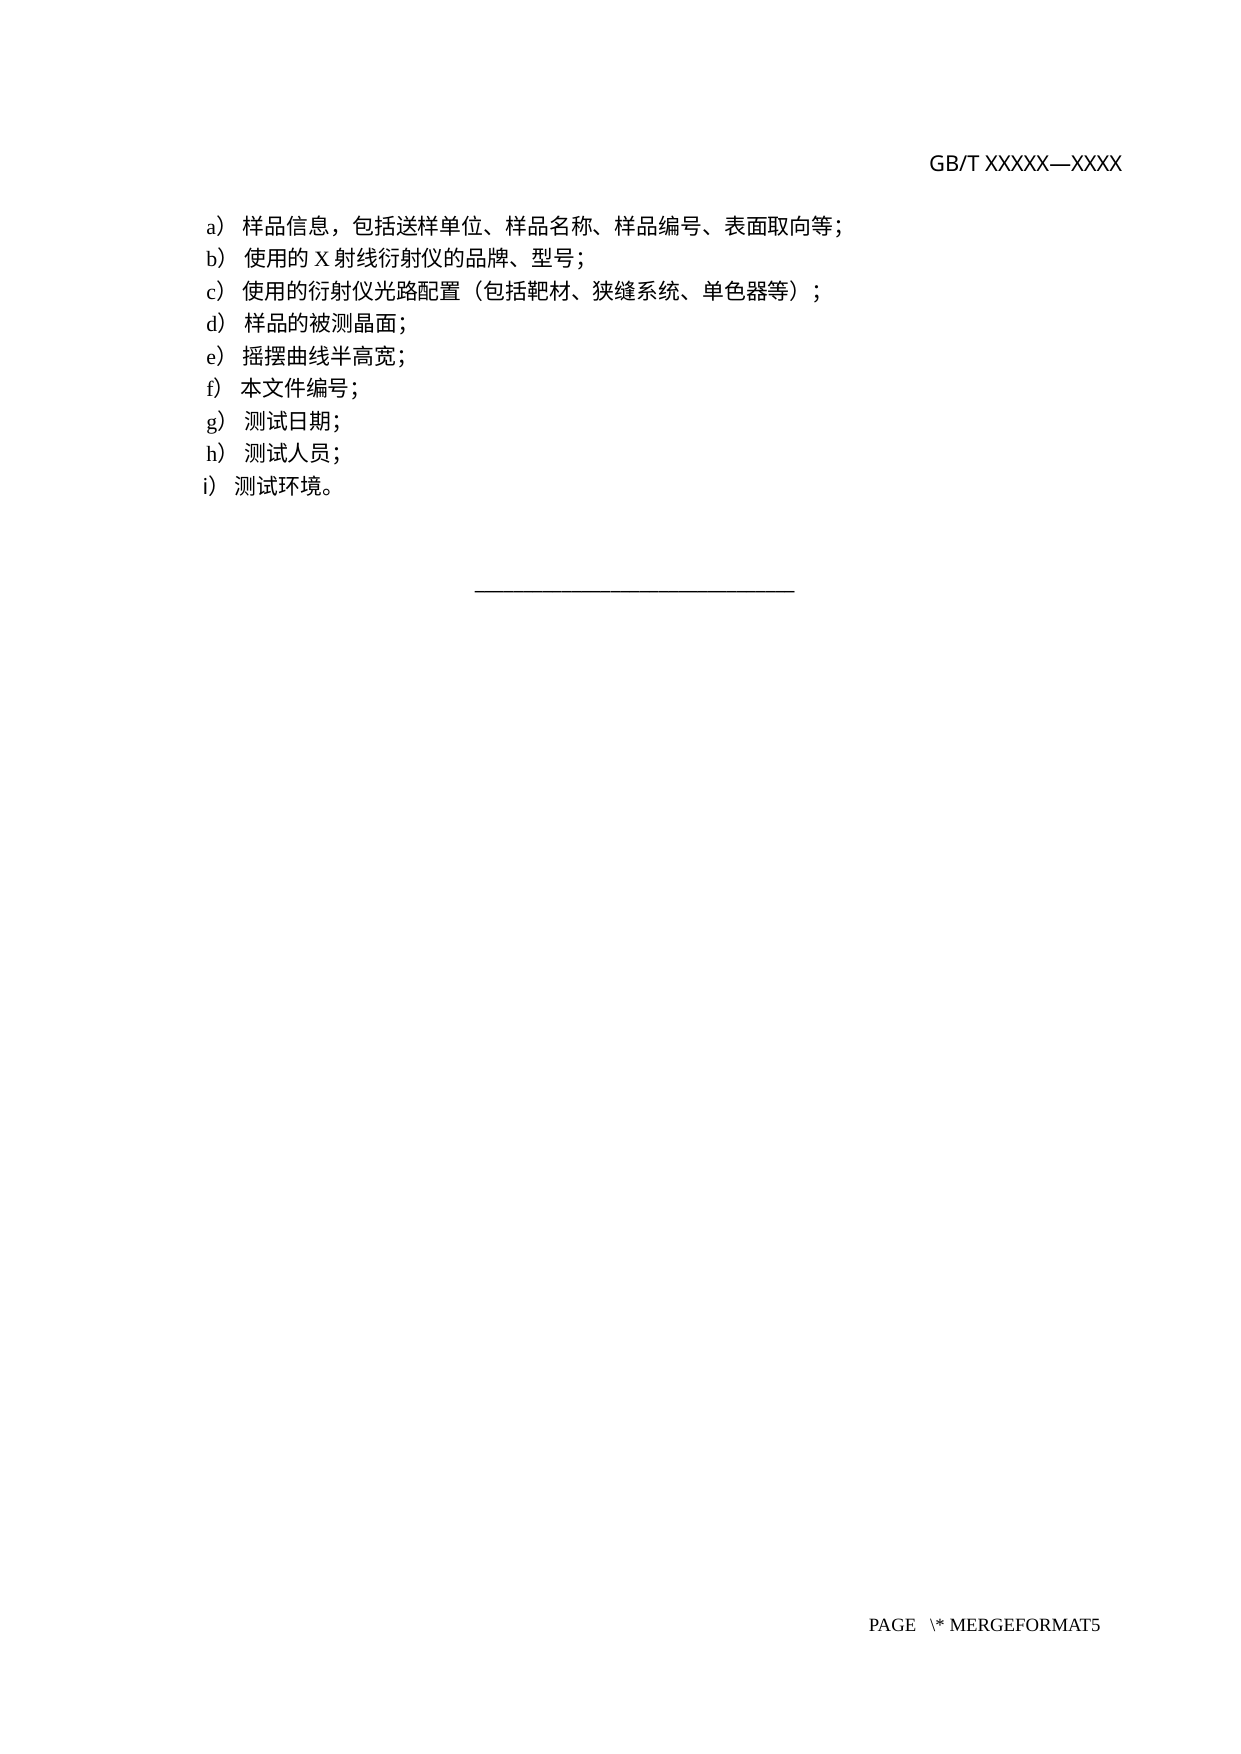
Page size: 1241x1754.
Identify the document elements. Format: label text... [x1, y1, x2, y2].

text b） 使用的X射线衍射仪的品牌、型号； [162, 241, 1122, 273]
text _________________________________ [474, 566, 795, 596]
text c） 使用的衍射仪光路配置（包括靶材、狭缝系统、单色器等）； [162, 273, 1122, 306]
text f） 本文件编号； [162, 371, 1122, 403]
text d） 样品的被测晶面； [162, 306, 1122, 338]
text g） 测试日期； [162, 403, 1122, 436]
text a） 样品信息，包括送样单位、样品名称、样品编号、表面取向等； [162, 208, 1122, 241]
text e） 摇摆曲线半高宽； [162, 338, 1122, 371]
text i） 测试环境。 [148, 468, 1122, 501]
text h） 测试人员； [162, 436, 1122, 468]
